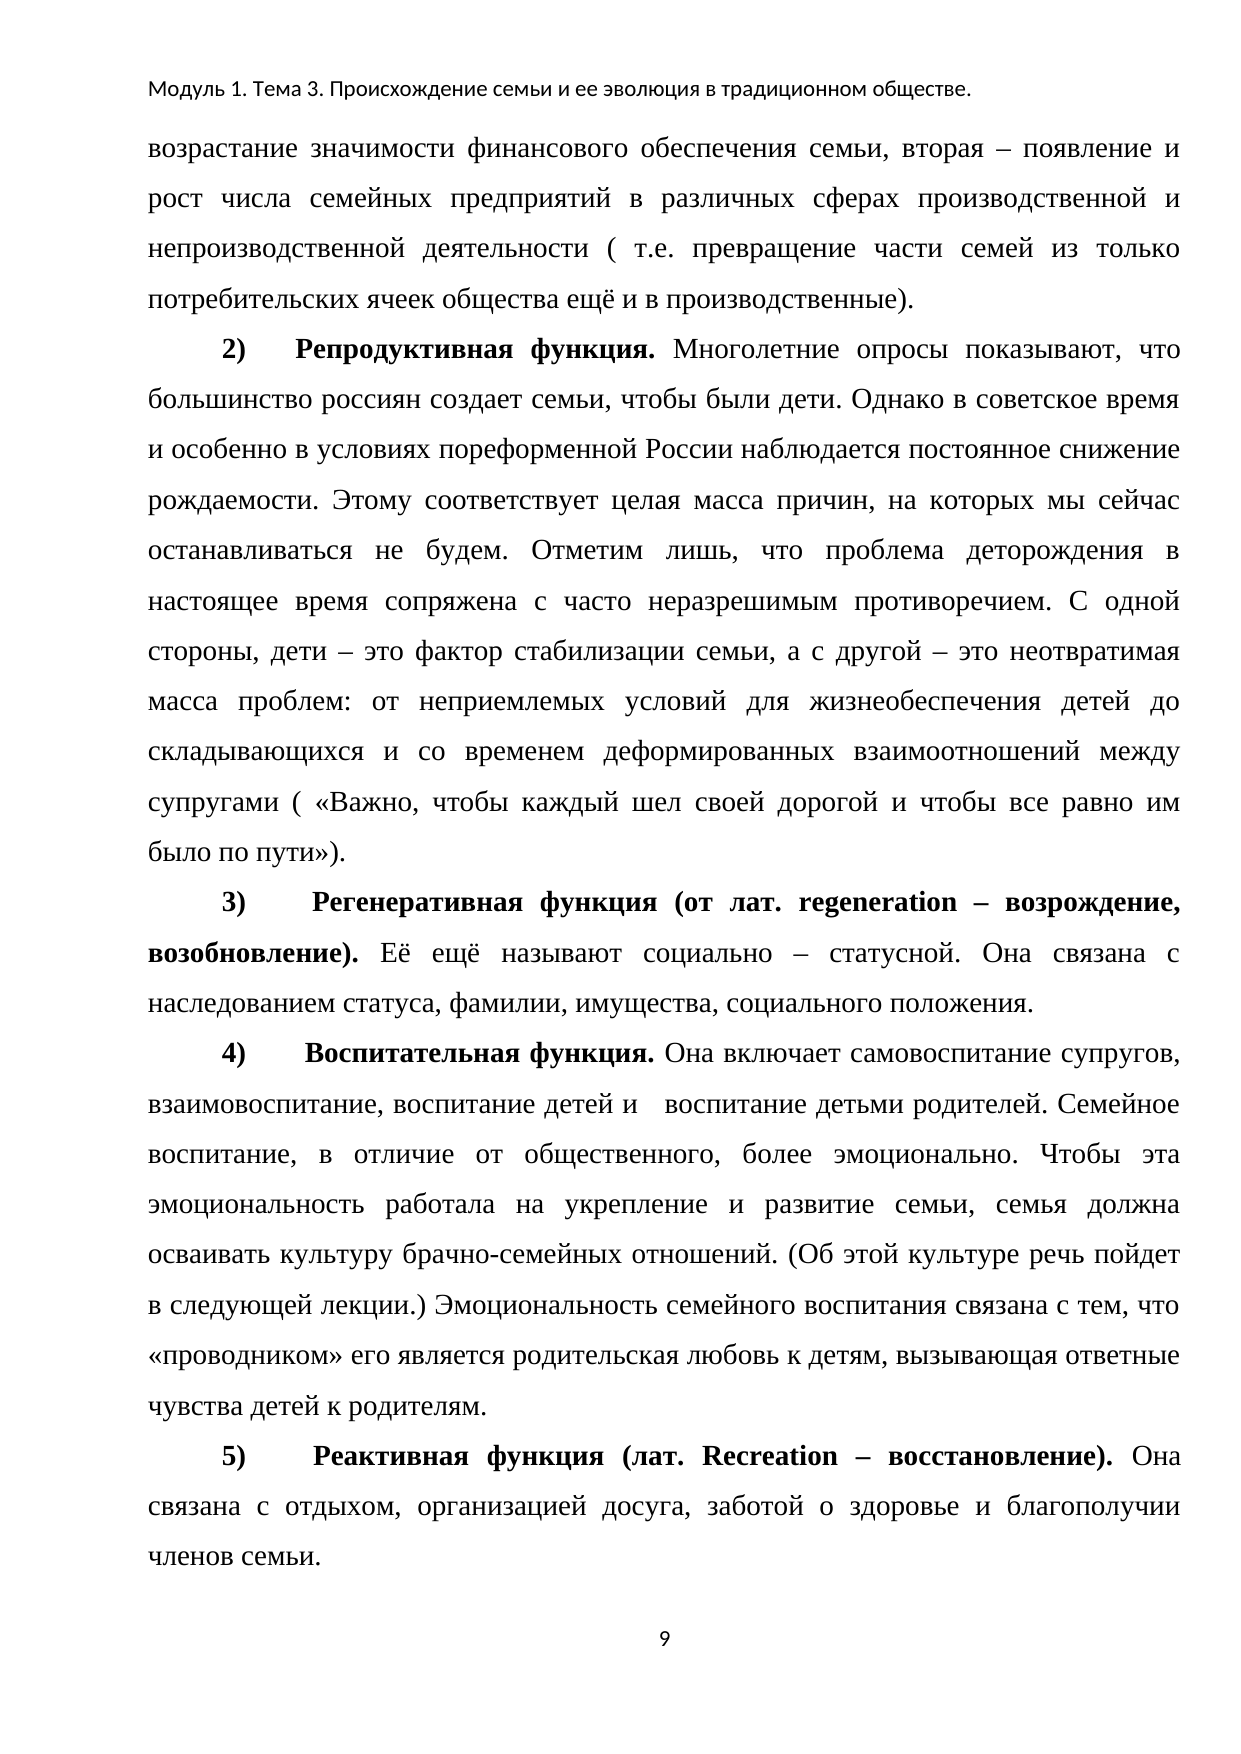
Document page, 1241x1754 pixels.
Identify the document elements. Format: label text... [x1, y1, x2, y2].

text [148, 130, 1181, 314]
text 2) Репродуктивная функция. Многолетние опросы показывают, что большинство россиян создает семьи, чтобы были дети. Однако в советское время и особенно в условиях пореформенной России наблюдается постоянное снижение рождаемости. Этому соответствует целая масса причин, на которых мы сейчас останавливаться не будем. Отметим лишь, что проблема деторождения в настоящее время сопряжена с часто неразрешимым противоречием. С одной стороны, дети – это фактор стабилизации семьи, а с другой – это неотвратимая масса проблем: от неприемлемых условий для жизнеобеспечения детей до складывающихся и со временем деформированных взаимоотношений между супругами ( «Важно, чтобы каждый шел своей дорогой и чтобы все равно им было по пути»). [148, 331, 1181, 868]
text 5) Реактивная функция (лат. Recreation – восстановление). Она связана с отдыхом, организацией досуга, заботой о здоровье и благополучии членов семьи. [148, 1438, 1181, 1572]
text 4) Воспитательная функция. Она включает самовоспитание супругов, взаимовоспитание, воспитание детей и воспитание детьми родителей. Семейное воспитание, в отличие от общественного, более эмоционально. Чтобы эта эмоциональность работала на укрепление и развитие семьи, семья должна осваивать культуру брачно-семейных отношений. (Об этой культуре речь пойдет в следующей лекции.) Эмоциональность семейного воспитания связана с тем, что «проводником» его является родительская любовь к детям, вызывающая ответные чувства детей к родителям. [148, 1035, 1181, 1421]
text 3) Регенеративная функция (от лат. regeneration – возрождение, возобновление). Её ещё называют социально – статусной. Она связана с наследованием статуса, фамилии, имущества, социального положения. [148, 884, 1181, 1019]
